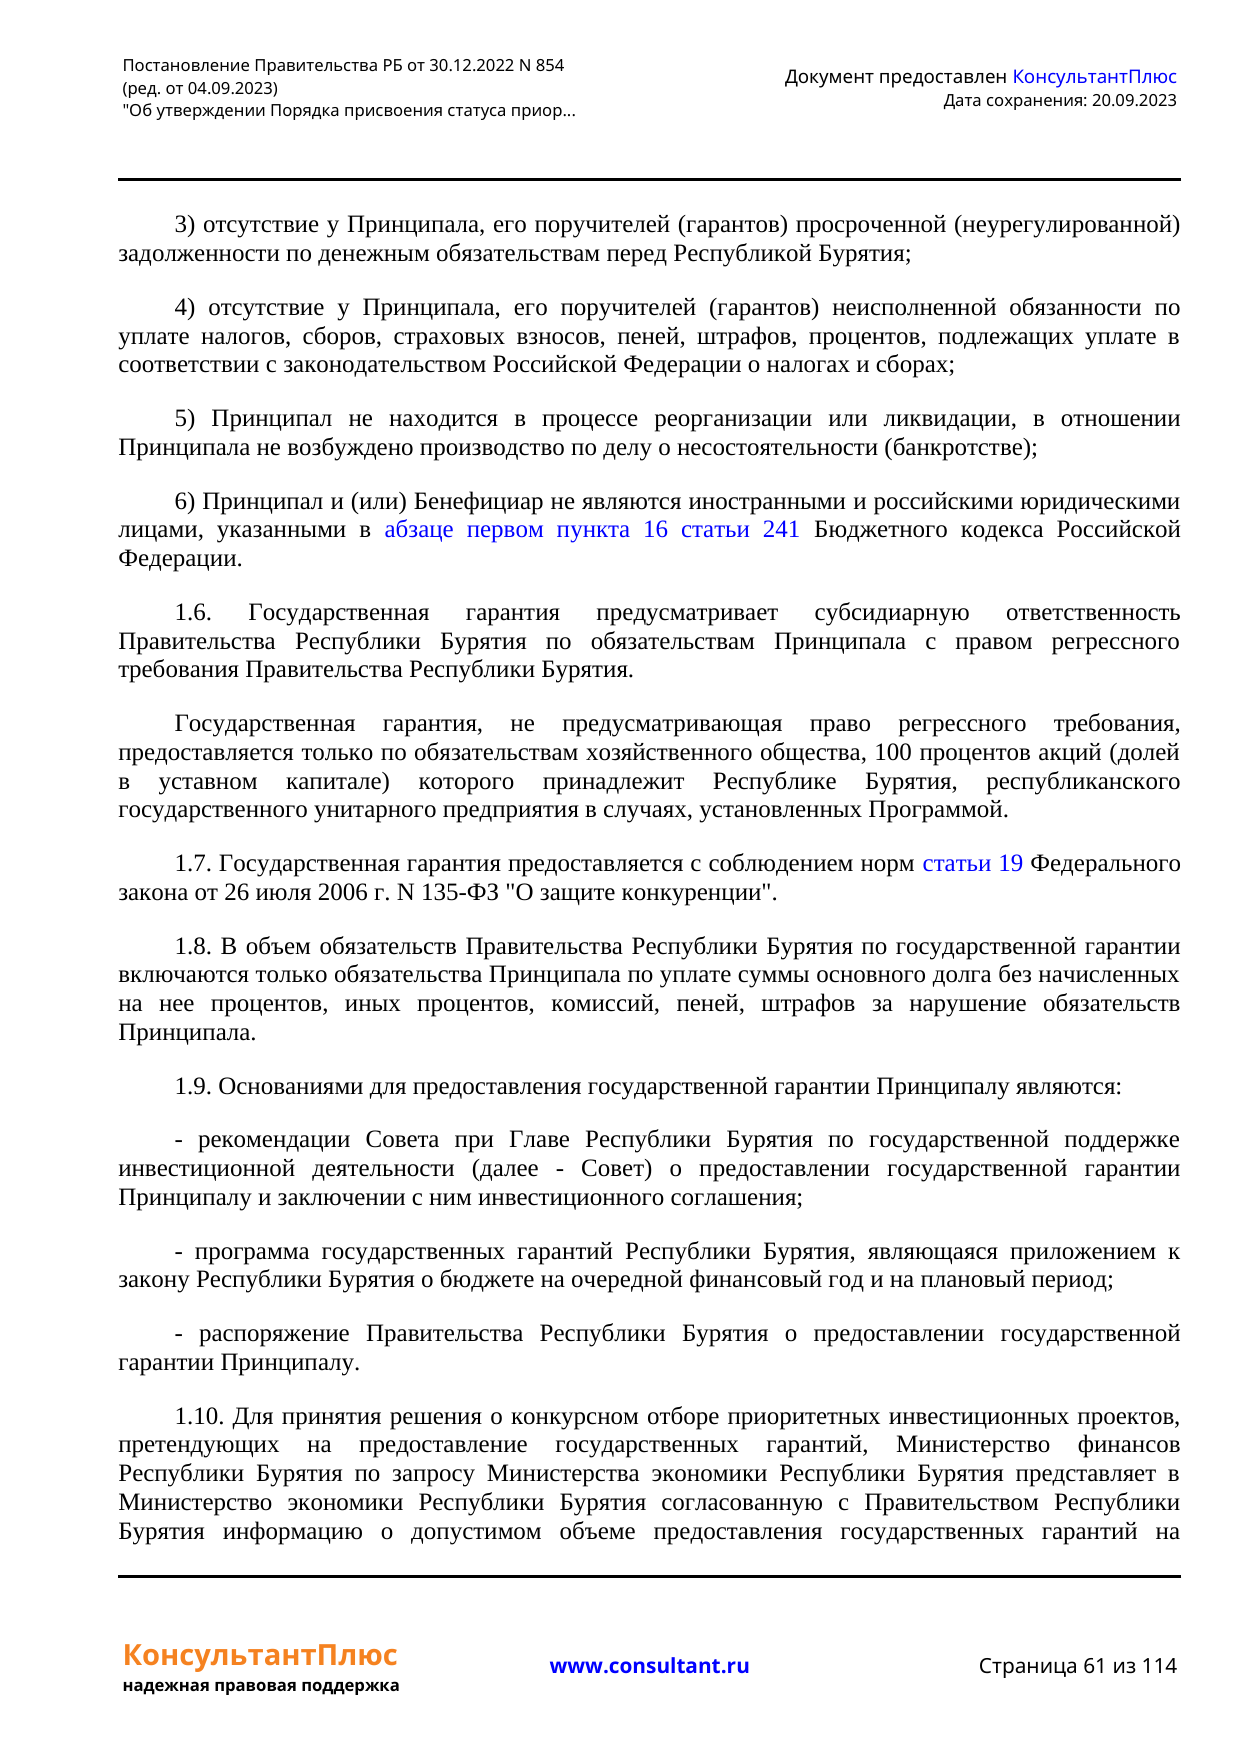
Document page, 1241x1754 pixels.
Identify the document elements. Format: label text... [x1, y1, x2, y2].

text - рекомендации Совета при Главе Республики Бурятия по государственной поддержке инвестиционной деятельности (далее - Совет) о предоставлении государственной гарантии Принципалу и заключении с ним инвестиционного соглашения; [118, 1124, 1181, 1211]
text 5) Принципал не находится в процессе реорганизации или ликвидации, в отношении Принципала не возбуждено производство по делу о несостоятельности (банкротстве); [118, 403, 1181, 461]
text 3) отсутствие у Принципала, его поручителей (гарантов) просроченной (неурегулированной) задолженности по денежным обязательствам перед Республикой Бурятия; [118, 209, 1181, 267]
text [118, 1401, 1181, 1544]
text 6) Принципал и (или) Бенефициар не являются иностранными и российскими юридическими лицами, указанными в абзаце первом пункта 16 статьи 241 Бюджетного кодекса Российской Федерации. [118, 486, 1181, 572]
text 1.8. В объем обязательств Правительства Республики Бурятия по государственной гарантии включаются только обязательства Принципала по уплате суммы основного долга без начисленных на нее процентов, иных процентов, комиссий, пеней, штрафов за нарушение обязательств Принципала. [118, 931, 1181, 1046]
text - программа государственных гарантий Республики Бурятия, являющаяся приложением к закону Республики Бурятия о бюджете на очередной финансовый год и на плановый период; [118, 1236, 1181, 1293]
text 1.6. Государственная гарантия предусматривает субсидиарную ответственность Правительства Республики Бурятия по обязательствам Принципала с правом регрессного требования Правительства Республики Бурятия. [118, 597, 1181, 683]
text 4) отсутствие у Принципала, его поручителей (гарантов) неисполненной обязанности по уплате налогов, сборов, страховых взносов, пеней, штрафов, процентов, подлежащих уплате в соответствии с законодательством Российской Федерации о налогах и сборах; [118, 292, 1181, 378]
text Государственная гарантия, не предусматривающая право регрессного требования, предоставляется только по обязательствам хозяйственного общества, 100 процентов акций (долей в уставном капитале) которого принадлежит Республике Бурятия, республиканского государственного унитарного предприятия в случаях, установленных Программой. [118, 708, 1181, 823]
text 1.9. Основаниями для предоставления государственной гарантии Принципалу являются: [118, 1071, 1181, 1099]
text - распоряжение Правительства Республики Бурятия о предоставлении государственной гарантии Принципалу. [118, 1318, 1181, 1376]
text 1.7. Государственная гарантия предоставляется с соблюдением норм статьи 19 Федерального закона от 26 июля 2006 г. N 135-ФЗ "О защите конкуренции". [118, 848, 1181, 906]
